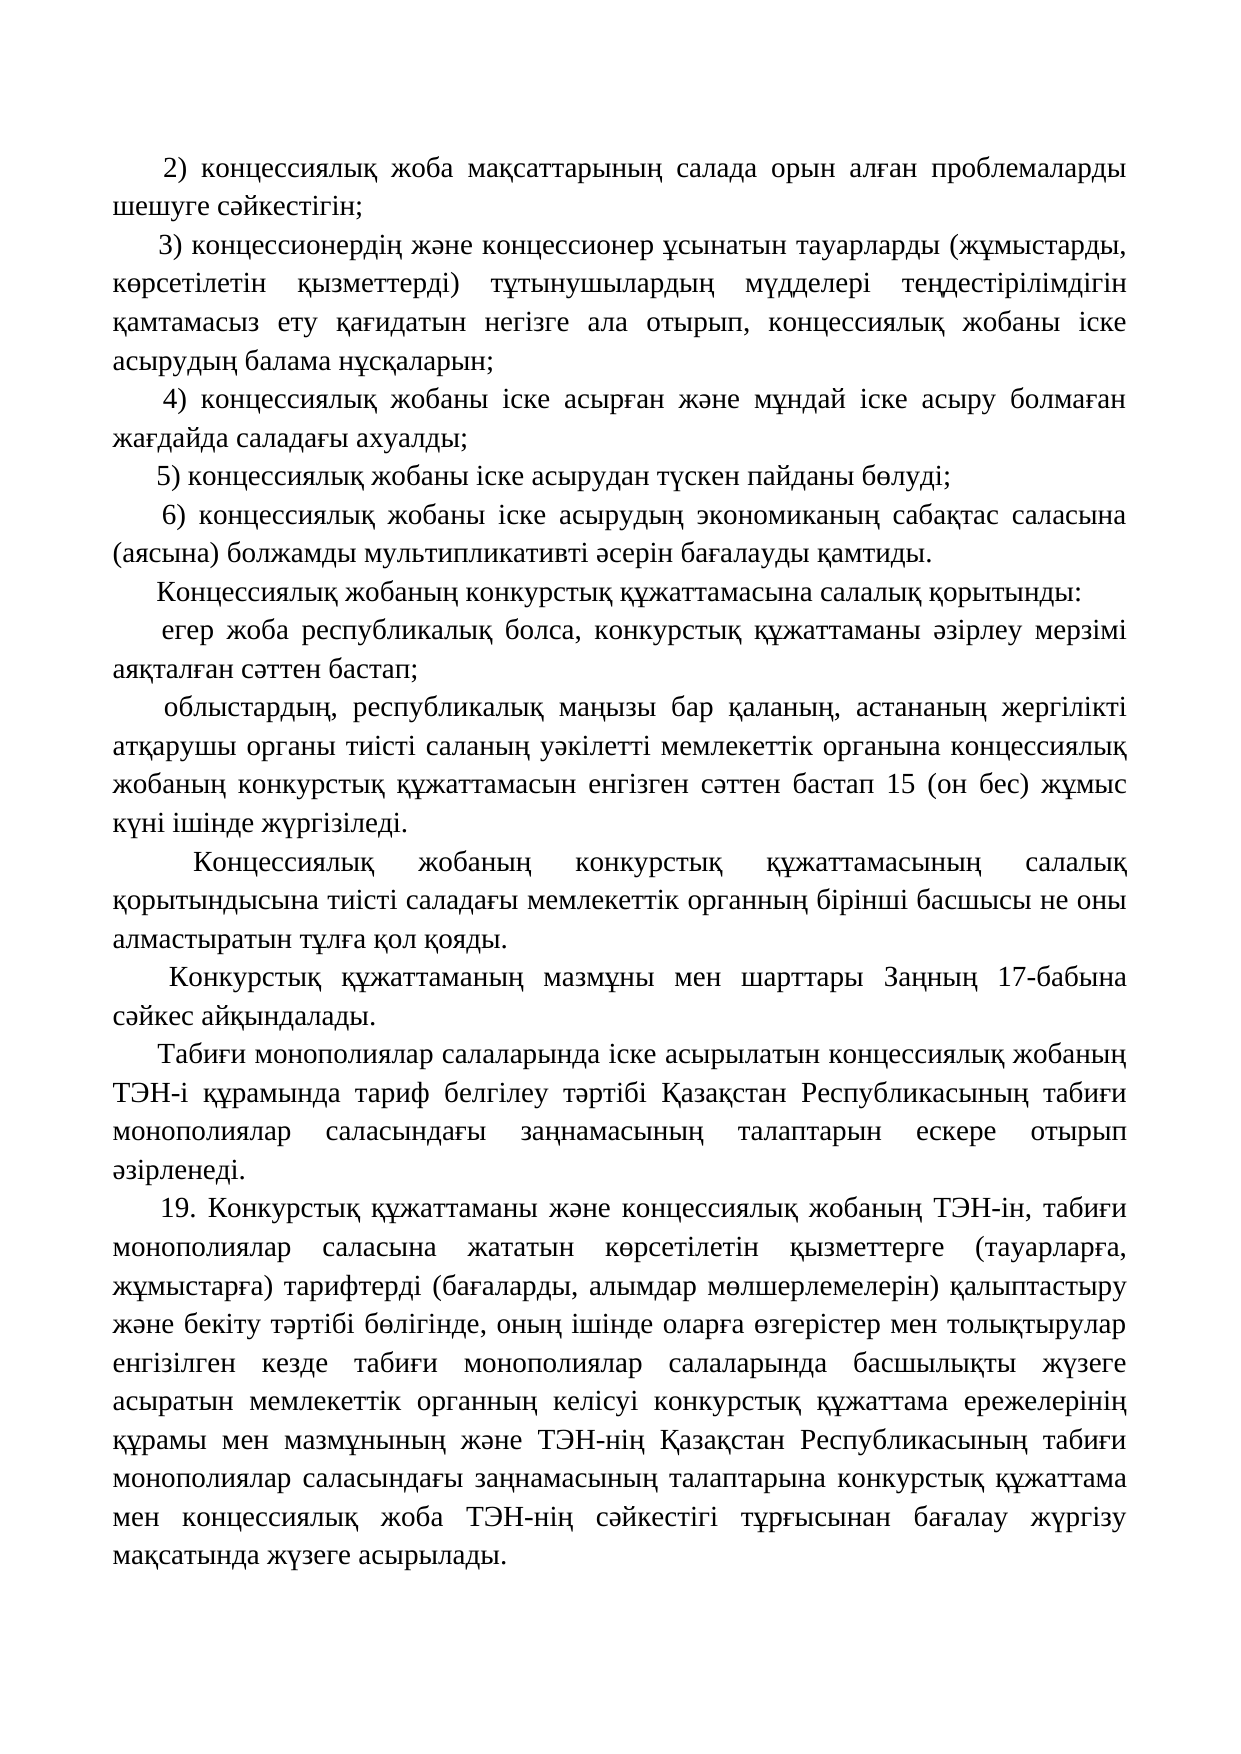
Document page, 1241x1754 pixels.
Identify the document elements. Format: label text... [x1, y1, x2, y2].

text Конкурстық құжаттаманың мазмұны мен шарттары Заңның 17-бабына сәйкес айқындалады. [112, 959, 1128, 1031]
text Концессиялық жобаның конкурстық құжаттамасына салалық қорытынды: [112, 574, 1128, 607]
text 4) концессиялық жобаны іске асырған және мұндай іске асыру болмаған жағдайда саладағы ахуалды; [112, 381, 1128, 453]
text Концессиялық жобаның конкурстық құжаттамасының салалық қорытындысына тиісті саладағы мемлекеттік органның бірінші басшысы не оны алмастыратын тұлға қол қояды. [112, 844, 1128, 954]
text 2) концессиялық жоба мақсаттарының салада орын алған проблемаларды шешуге сәйкестігін; [112, 150, 1128, 222]
text 6) концессиялық жобаны іске асырудың экономиканың сабақтас саласына (аясына) болжамды мультипликативті әсерін бағалауды қамтиды. [112, 497, 1128, 569]
text 5) концессиялық жобаны іске асырудан түскен пайданы бөлуді; [112, 458, 1128, 492]
text облыстардың, республикалық маңызы бар қаланың, астананың жергілікті атқарушы органы тиісті саланың уәкілетті мемлекеттік органына концессиялық жобаның конкурстық құжаттамасын енгізген сәттен бастап 15 (он бес) жұмыс күні ішінде жүргізіледі. [112, 689, 1128, 839]
text Табиғи монополиялар салаларында іске асырылатын концессиялық жобаның ТЭН-і құрамында тариф белгілеу тәртібі Қазақстан Республикасының табиғи монополиялар саласындағы заңнамасының талаптарын ескере отырып әзірленеді. [112, 1036, 1128, 1186]
text егер жоба республикалық болса, конкурстық құжаттаманы әзірлеу мерзімі аяқталған сәттен бастап; [112, 612, 1128, 684]
text 3) концессионердің және концессионер ұсынатын тауарларды (жұмыстарды, көрсетілетін қызметтерді) тұтынушылардың мүдделері теңдестірілімдігін қамтамасыз ету қағидатын негізге ала отырып, концессиялық жобаны іске асырудың балама нұсқаларын; [112, 227, 1128, 376]
text 19. Конкурстық құжаттаманы және концессиялық жобаның ТЭН-ін, табиғи монополиялар саласына жататын көрсетілетін қызметтерге (тауарларға, жұмыстарға) тарифтерді (бағаларды, алымдар мөлшерлемелерін) қалыптастыру және бекіту тәртібі бөлігінде, оның ішінде оларға өзгерістер мен толықтырулар енгізілген кезде табиғи монополиялар салаларында басшылықты жүзеге асыратын мемлекеттік органның келісуі конкурстық құжаттама ережелерінің құрамы мен мазмұнының және ТЭН-нің Қазақстан Республикасының табиғи монополиялар саласындағы заңнамасының талаптарына конкурстық құжаттама мен концессиялық жоба ТЭН-нің сәйкестігі тұрғысынан бағалау жүргізу мақсатында жүзеге асырылады. [112, 1191, 1128, 1571]
